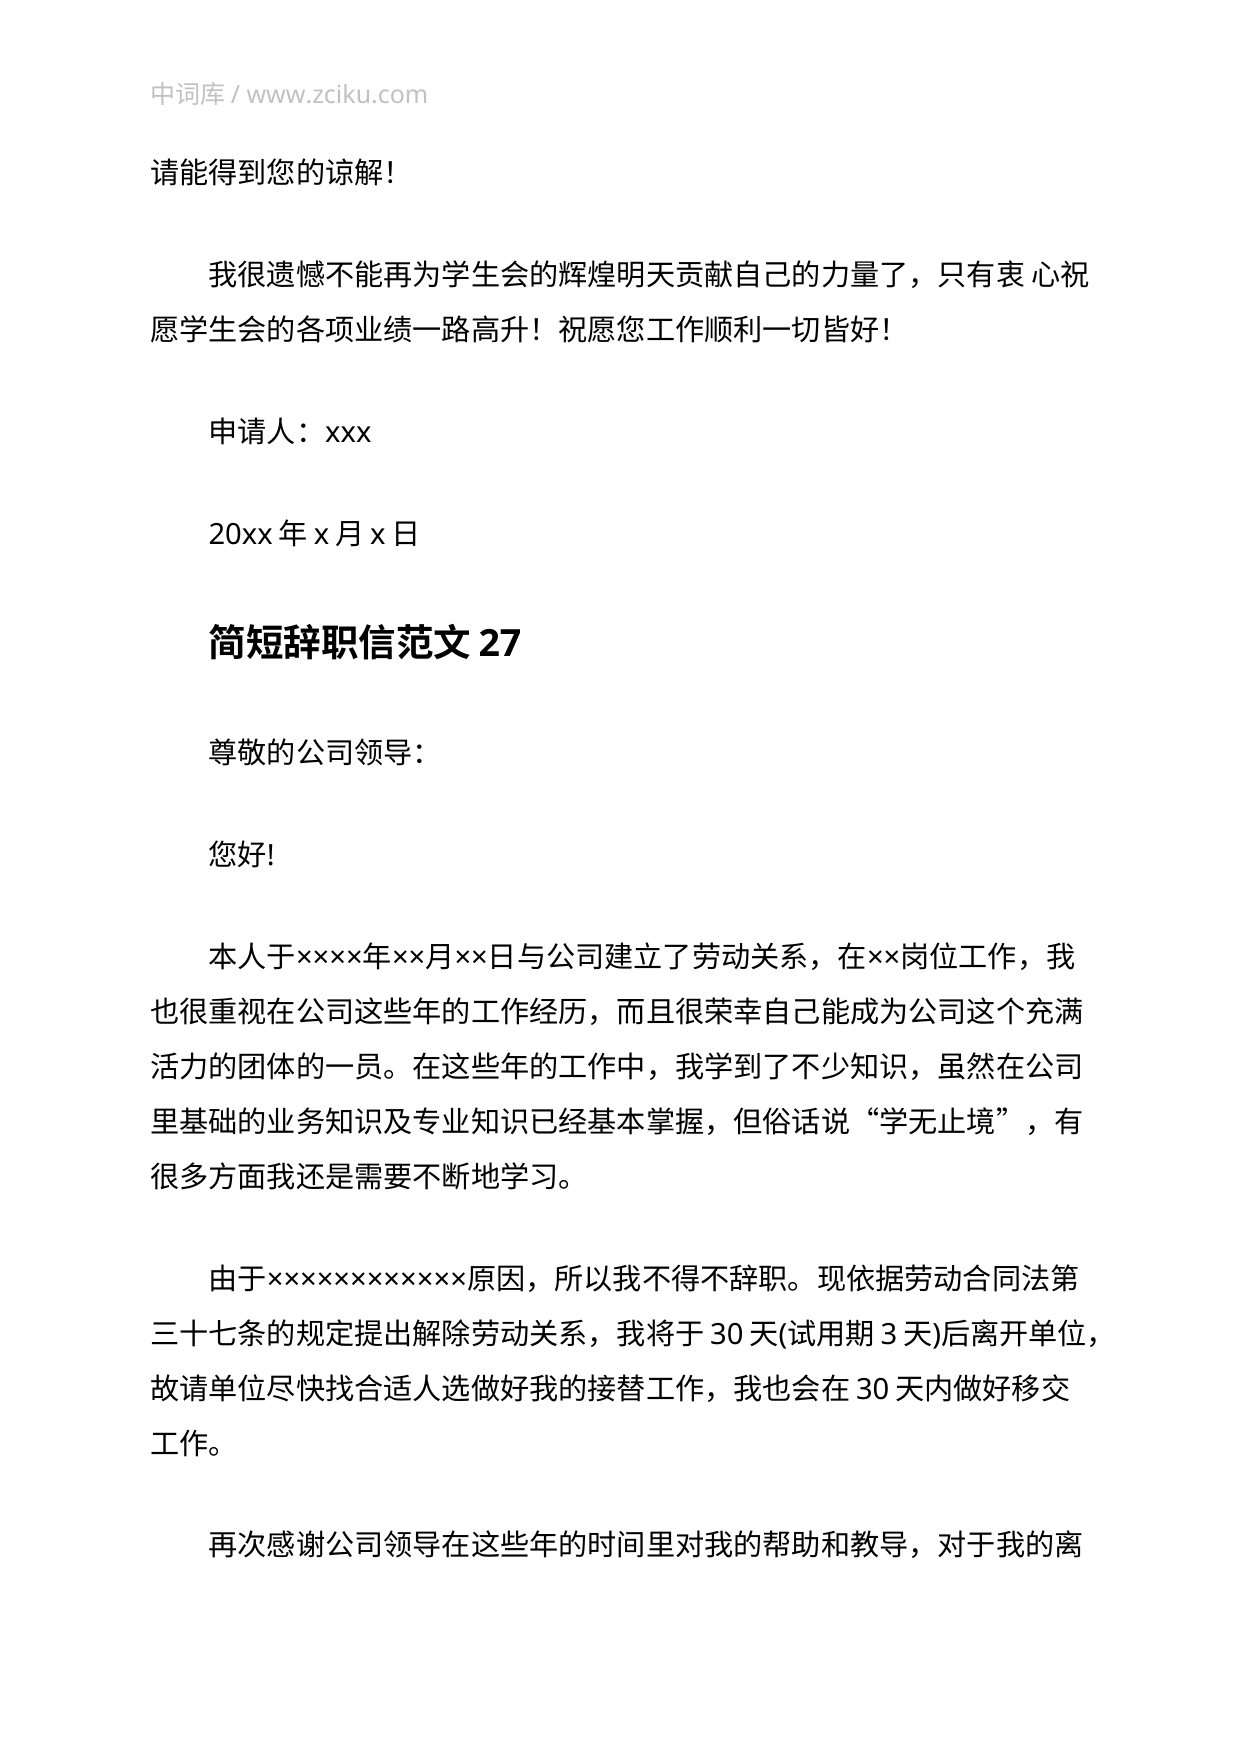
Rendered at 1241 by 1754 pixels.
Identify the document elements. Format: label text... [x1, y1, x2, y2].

text 20xx年x月x日 [150, 510, 1090, 553]
text 申请人：xxx [150, 408, 1090, 451]
text 您好! [150, 832, 1090, 874]
text 本人于××××年××月××日与公司建立了劳动关系，在××岗位工作，我也很重视在公司这些年的工作经历，而且很荣幸自己能成为公司这个充满活力的团体的一员。在这些年的工作中，我学到了不少知识，虽然在公司里基础的业务知识及专业知识已经基本掌握，但俗话说“学无止境”，有很多方面我还是需要不断地学习。 [150, 934, 1090, 1196]
text 由于××××××××××××原因，所以我不得不辞职。现依据劳动合同法第三十七条的规定提出解除劳动关系，我将于30天(试用期3天)后离开单位，故请单位尽快找合适人选做好我的接替工作，我也会在30天内做好移交工作。 [150, 1255, 1090, 1462]
text 我很遗憾不能再为学生会的辉煌明天贡献自己的力量了，只有衷 心祝愿学生会的各项业绩一路高升！祝愿您工作顺利一切皆好！ [150, 252, 1090, 349]
text 简短辞职信范文27 [150, 612, 1090, 667]
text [150, 150, 1090, 192]
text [150, 1522, 1090, 1564]
text 尊敬的公司领导： [150, 730, 1090, 772]
